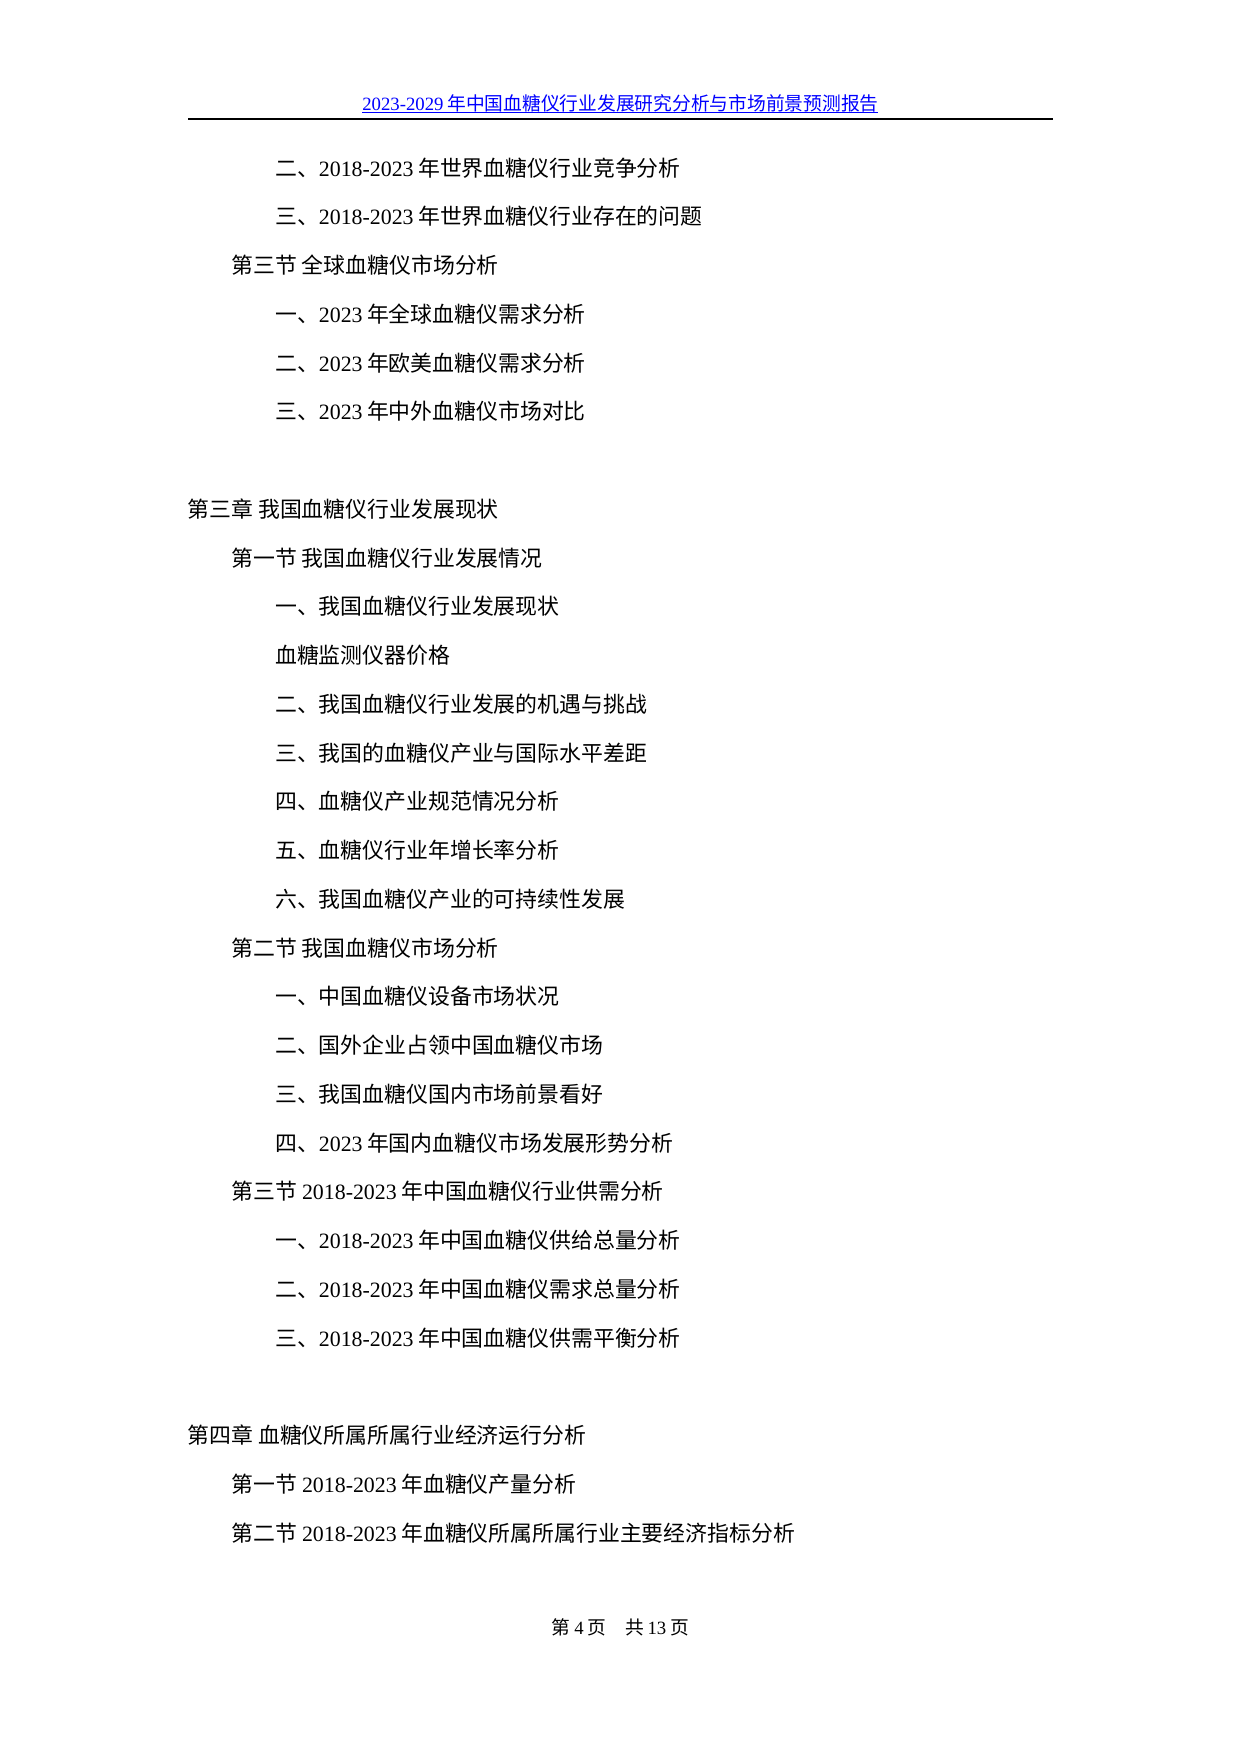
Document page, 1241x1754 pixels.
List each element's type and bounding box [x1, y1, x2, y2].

text [187, 150, 1053, 1548]
